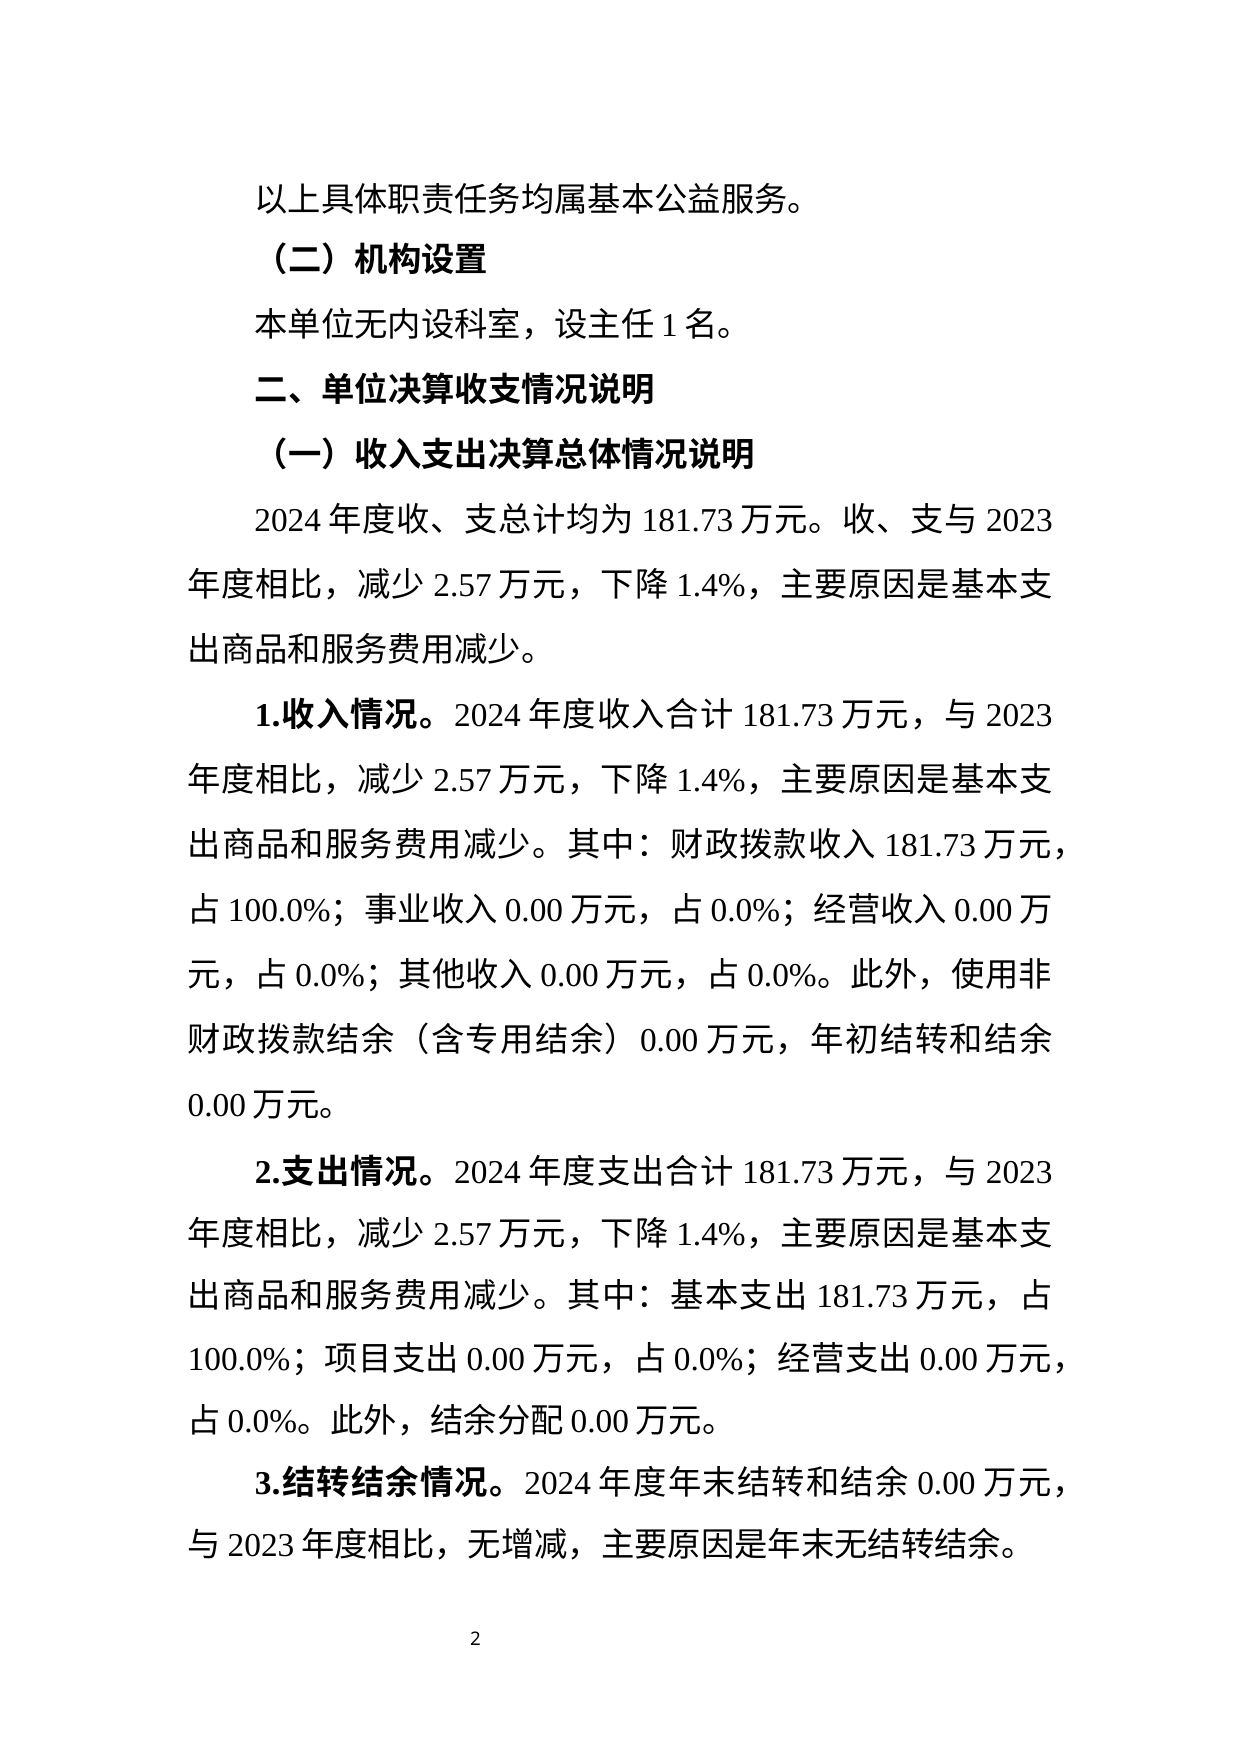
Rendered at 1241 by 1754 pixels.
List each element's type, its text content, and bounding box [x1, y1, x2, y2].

text （一）收入支出决算总体情况说明 [187, 419, 1053, 484]
text 2024年度收、支总计均为181.73万元。收、支与2023年度相比，减少2.57万元，下降1.4%，主要原因是基本支出商品和服务费用减少。 [187, 484, 1053, 679]
text 2.支出情况。2024年度支出合计181.73万元，与2023年度相比，减少2.57万元，下降1.4%，主要原因是基本支出商品和服务费用减少。其中：基本支出181.73万元，占100.0%；项目支出0.00万元，占0.0%；经营支出0.00万元，占0.0%。此外，结余分配0.00万元。 [187, 1134, 1053, 1444]
text 以上具体职责任务均属基本公益服务。 [187, 162, 1053, 224]
text （二）机构设置 [187, 224, 1053, 289]
text 本单位无内设科室，设主任1名。 [187, 289, 1053, 354]
text 3.结转结余情况。2024年度年末结转和结余0.00万元，与2023年度相比，无增减，主要原因是年末无结转结余。 [187, 1444, 1053, 1569]
text 1.收入情况。2024年度收入合计181.73万元，与2023年度相比，减少2.57万元，下降1.4%，主要原因是基本支出商品和服务费用减少。其中：财政拨款收入181.73万元，占100.0%；事业收入0.00万元，占0.0%；经营收入0.00万元，占0.0%；其他收入0.00万元，占0.0%。此外，使用非财政拨款结余（含专用结余）0.00万元，年初结转和结余0.00万元。 [187, 679, 1053, 1134]
text 二、单位决算收支情况说明 [187, 354, 1053, 419]
